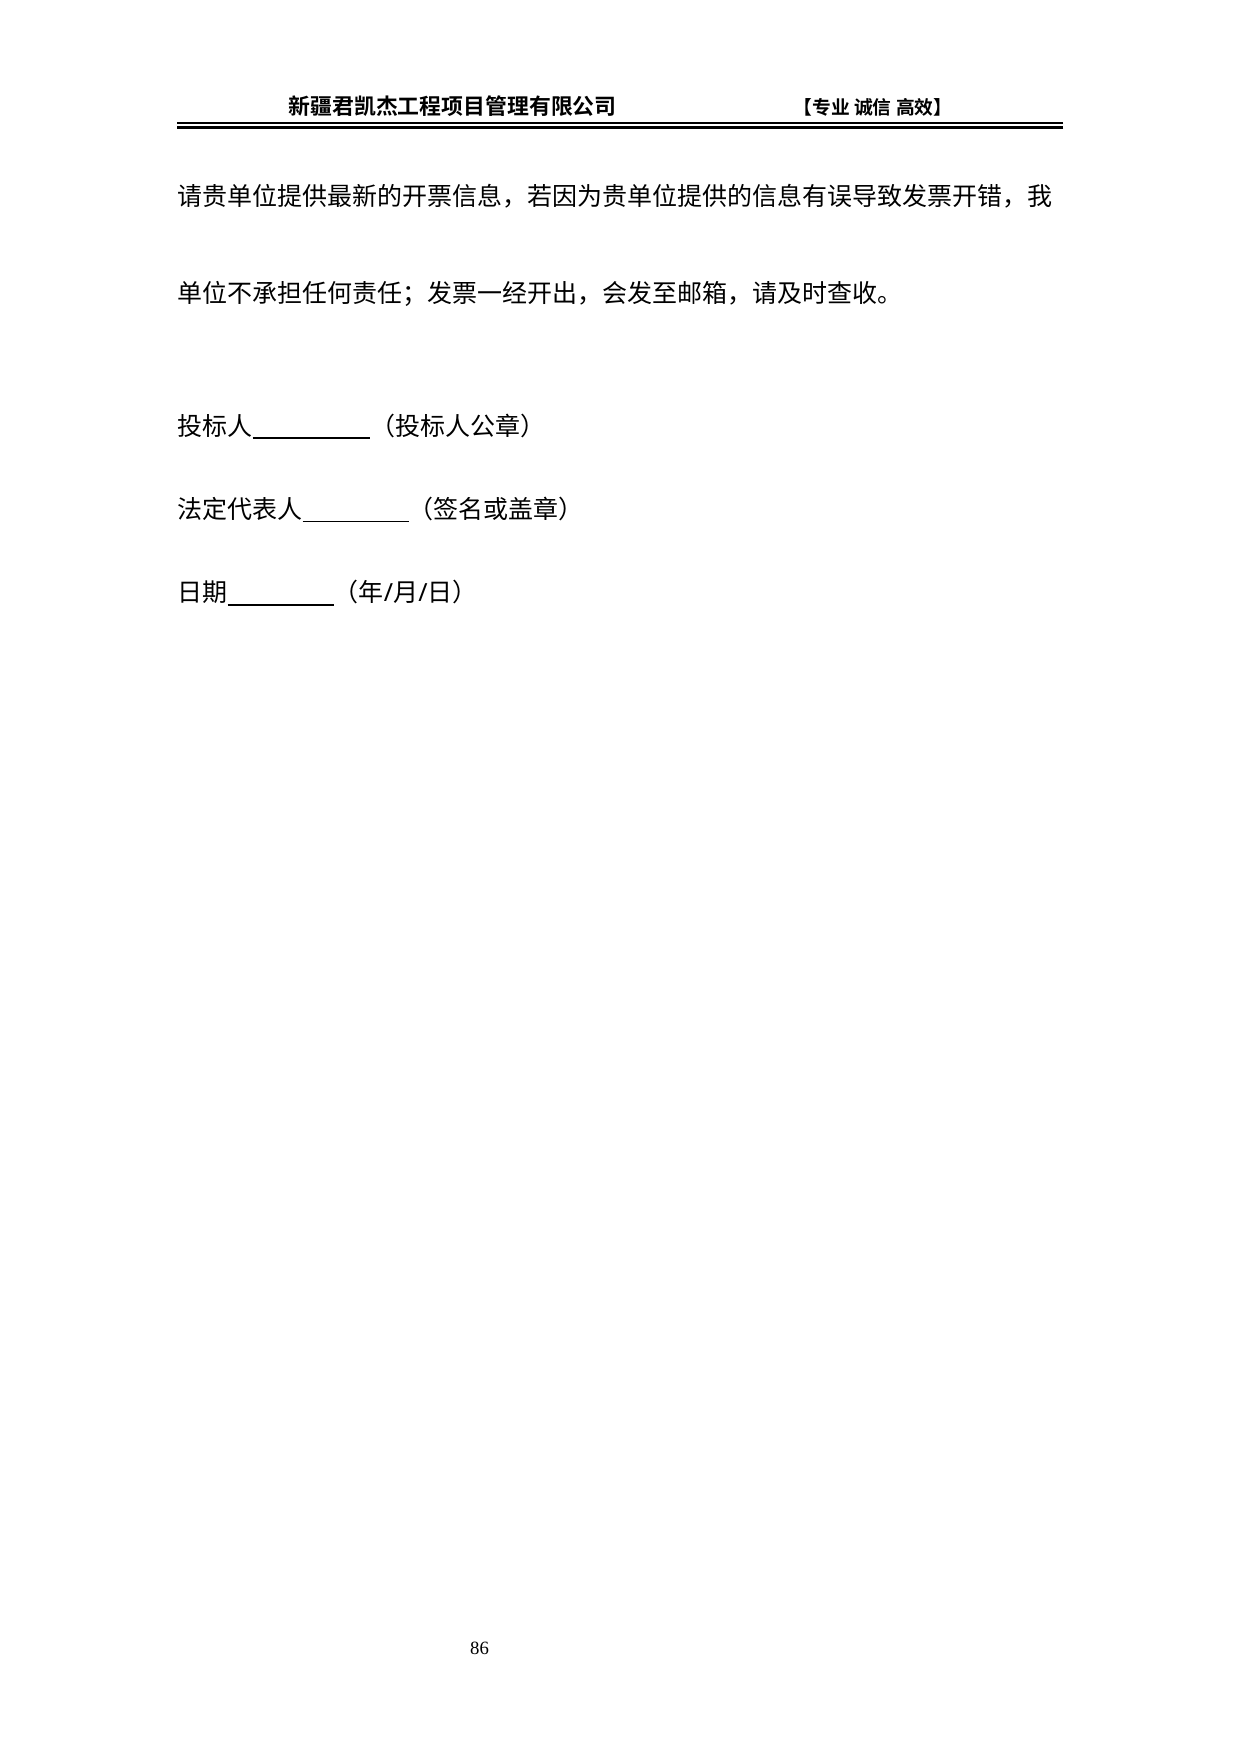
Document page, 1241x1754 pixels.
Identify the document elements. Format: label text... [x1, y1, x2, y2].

text 投标人 （投标人公章） [177, 392, 1063, 457]
text 请贵单位提供最新的开票信息，若因为贵单位提供的信息有误导致发票开错，我单位不承担任何责任；发票一经开出，会发至邮箱，请及时查收。 [177, 162, 1063, 324]
text 法定代表人 （签名或盖章） [177, 475, 1063, 540]
text 日期 （年/月/日） [177, 558, 1063, 623]
